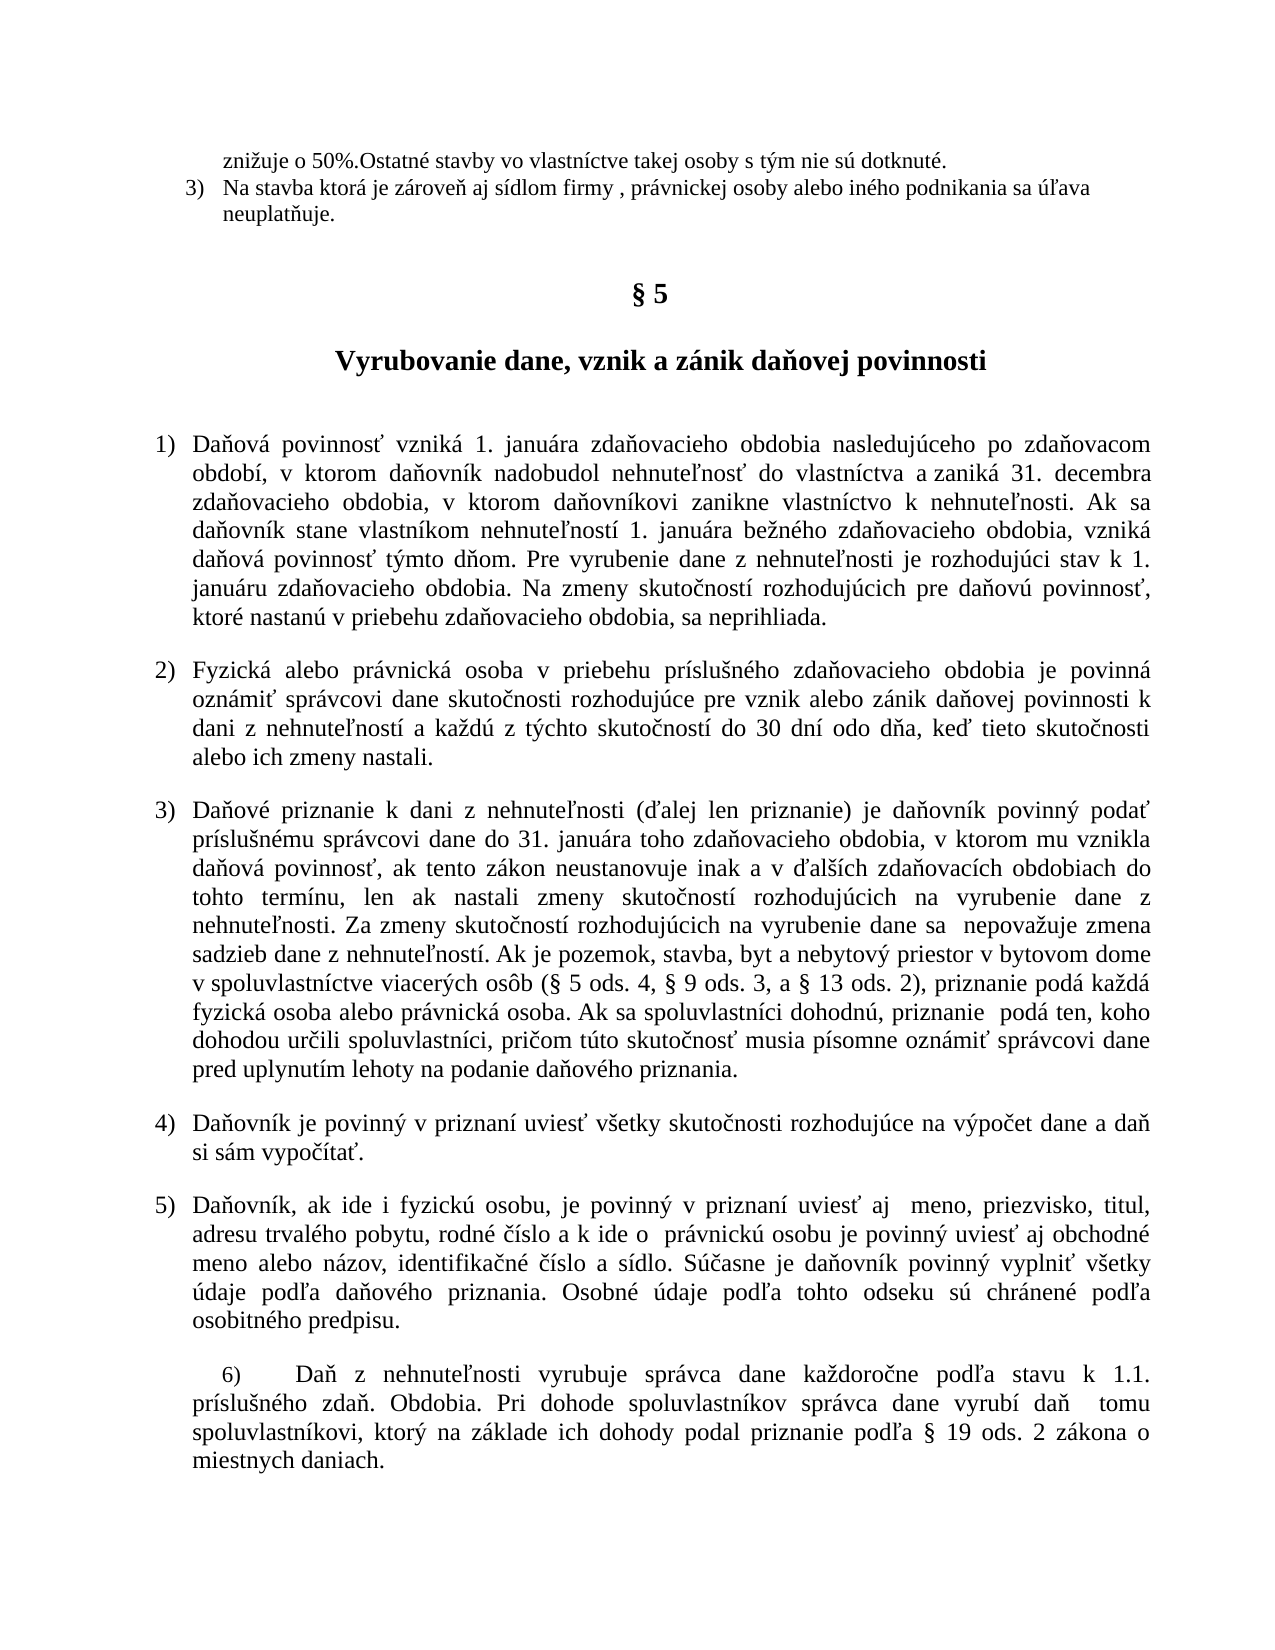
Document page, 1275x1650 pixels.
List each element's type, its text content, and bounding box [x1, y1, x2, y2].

list Na stavba ktorá je zároveň aj sídlom firmy , právnickej osoby alebo iného podnikania sa úľava neuplatňuje. [185, 174, 1152, 251]
list Daňové priznanie k dani z nehnuteľnosti (ďalej len priznanie) je daňovník povinný podať príslušnému správcovi dane do 31. januára toho zdaňovacieho obdobia, v ktorom mu vznikla daňová povinnosť, ak tento zákon neustanovuje inak a v ďalších zdaňovacích obdobiach do tohto termínu, len ak nastali zmeny skutočností rozhodujúcich na vyrubenie dane z nehnuteľnosti. Za zmeny skutočností rozhodujúcich na vyrubenie dane sa nepovažuje zmena sadzieb dane z nehnuteľností. Ak je pozemok, stavba, byt a nebytový priestor v bytovom dome v spoluvlastníctve viacerých osôb (§ 5 ods. 4, § 9 ods. 3, a § 13 ods. 2), priznanie podá každá fyzická osoba alebo právnická osoba. Ak sa spoluvlastníci dohodnú, priznanie podá ten, koho dohodou určili spoluvlastníci, pričom túto skutočnosť musia písomne oznámiť správcovi dane pred uplynutím lehoty na podanie daňového priznania. [154, 795, 1152, 1083]
list Daňová povinnosť vzniká 1. januára zdaňovacieho obdobia nasledujúceho po zdaňovacom období, v ktorom daňovník nadobudol nehnuteľnosť do vlastníctva a zaniká 31. decembra zdaňovacieho obdobia, v ktorom daňovníkovi zanikne vlastníctvo k nehnuteľnosti. Ak sa daňovník stane vlastníkom nehnuteľností 1. januára bežného zdaňovacieho obdobia, vzniká daňová povinnosť týmto dňom. Pre vyrubenie dane z nehnuteľnosti je rozhodujúci stav k 1. januáru zdaňovacieho obdobia. Na zmeny skutočností rozhodujúcich pre daňovú povinnosť, ktoré nastanú v priebehu zdaňovacieho obdobia, sa neprihliada. [154, 429, 1152, 630]
list Daňovník, ak ide i fyzickú osobu, je povinný v priznaní uviesť aj meno, priezvisko, titul, adresu trvalého pobytu, rodné číslo a k ide o právnickú osobu je povinný uviesť aj obchodné meno alebo názov, identifikačné číslo a sídlo. Súčasne je daňovník povinný vyplniť všetky údaje podľa daňového priznania. Osobné údaje podľa tohto odseku sú chránené podľa osobitného predpisu. [154, 1190, 1152, 1334]
list Daňovník je povinný v priznaní uviesť všetky skutočnosti rozhodujúce na výpočet dane a daň si sám vypočítať. [154, 1108, 1152, 1165]
list Fyzická alebo právnická osoba v priebehu príslušného zdaňovacieho obdobia je povinná oznámiť správcovi dane skutočnosti rozhodujúce pre vznik alebo zánik daňovej povinnosti k dani z nehnuteľností a každú z týchto skutočností do 30 dní odo dňa, keď tieto skutočnosti alebo ich zmeny nastali. [154, 655, 1152, 770]
list Daň z nehnuteľnosti vyrubuje správca dane každoročne podľa stavu k 1.1. príslušného zdaň. Obdobia. Pri dohode spoluvlastníkov správca dane vyrubí daň tomu spoluvlastníkovi, ktorý na základe ich dohody podal priznanie podľa § 19 ods. 2 zákona o miestnych daniach. [192, 1359, 1152, 1474]
text § 5 [148, 276, 1152, 309]
text Vyrubovanie dane, vznik a zánik daňovej povinnosti [148, 309, 1152, 376]
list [185, 148, 1152, 174]
